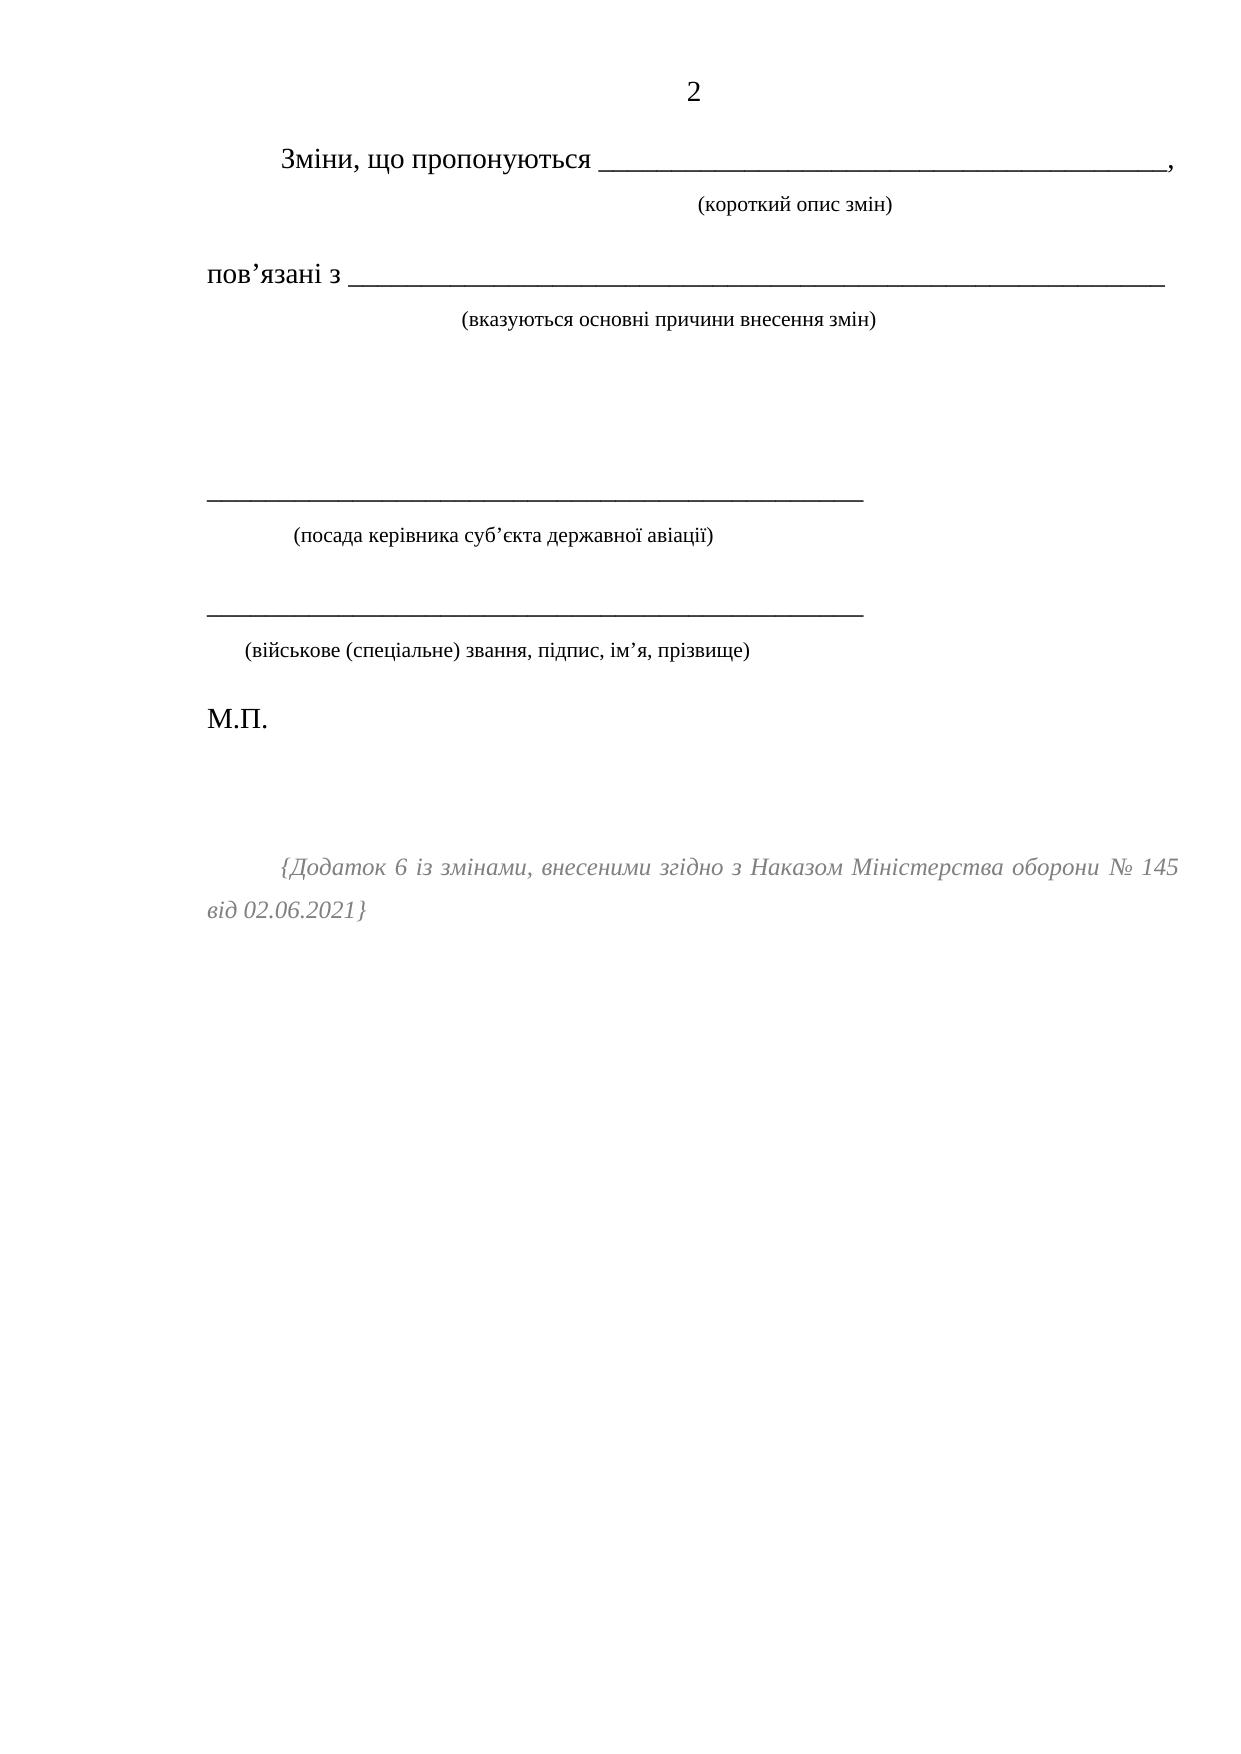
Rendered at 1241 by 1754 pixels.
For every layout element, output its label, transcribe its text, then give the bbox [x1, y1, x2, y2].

text пов’язані з ________________________________________________________ [207, 256, 1181, 289]
text М.П. [207, 702, 1181, 735]
text _____________________________________________ [207, 587, 1181, 620]
text Зміни, що пропонуються _______________________________________, [207, 141, 1181, 174]
text (вказуються основні причини внесення змін) [207, 306, 1181, 349]
text {Додаток 6 із змінами, внесеними згідно з Наказом Міністерства оборони № 145 від 02.06.2021} [207, 852, 1181, 924]
text _____________________________________________ [207, 472, 1181, 505]
text (військове (спеціальне) звання, підпис, ім’я, прізвище) [207, 637, 1181, 680]
text (посада керівника суб’єкта державної авіації) [207, 522, 1181, 565]
text (короткий опис змін) [207, 191, 1181, 234]
